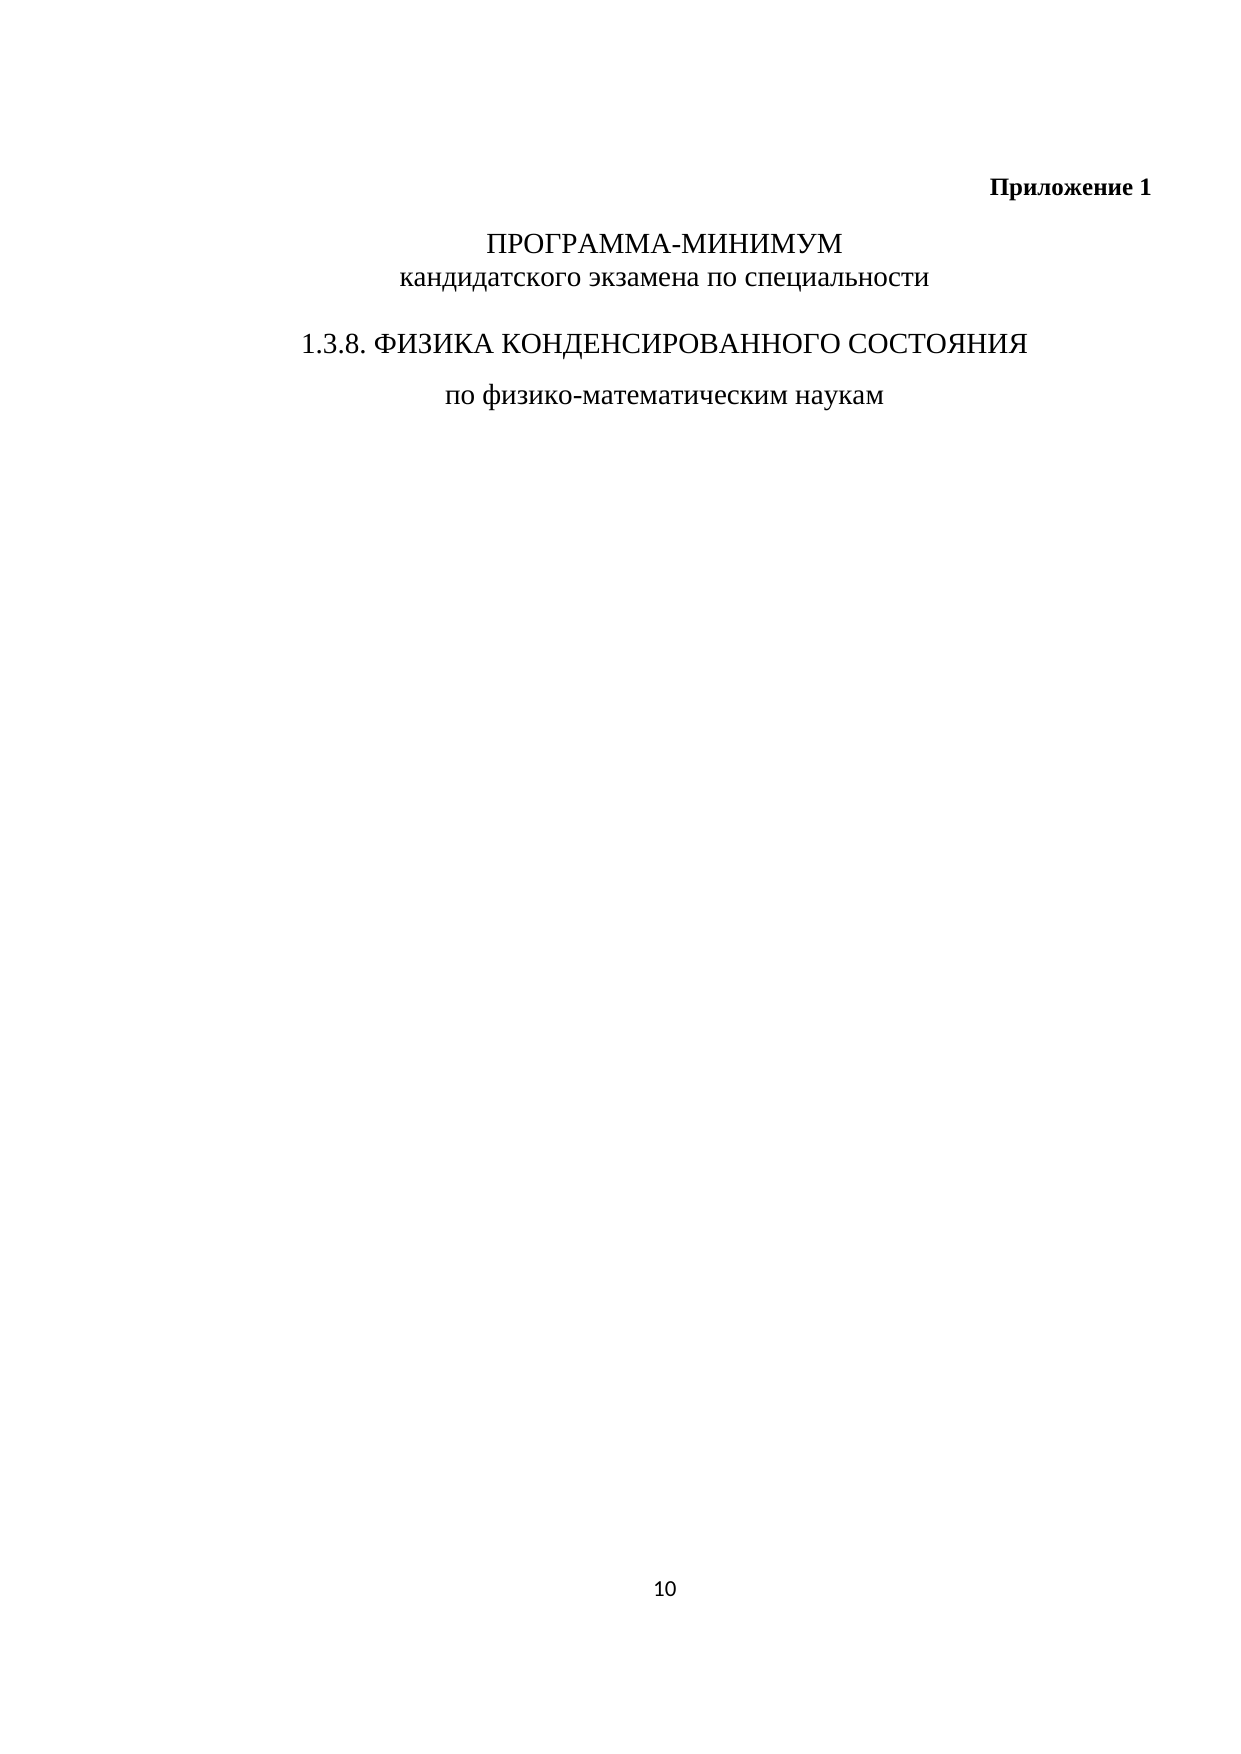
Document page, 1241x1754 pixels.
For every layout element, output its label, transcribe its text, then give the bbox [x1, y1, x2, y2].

text по физико-математическим наукам [177, 377, 1152, 410]
text ПРОГРАММА-МИНИМУМ [177, 226, 1152, 259]
text кандидатского экзамена по специальности [177, 259, 1152, 293]
text Приложение 1 [177, 172, 1152, 201]
text 1.3.8. ФИЗИКА КОНДЕНСИРОВАННОГО СОСТОЯНИЯ [177, 326, 1152, 360]
